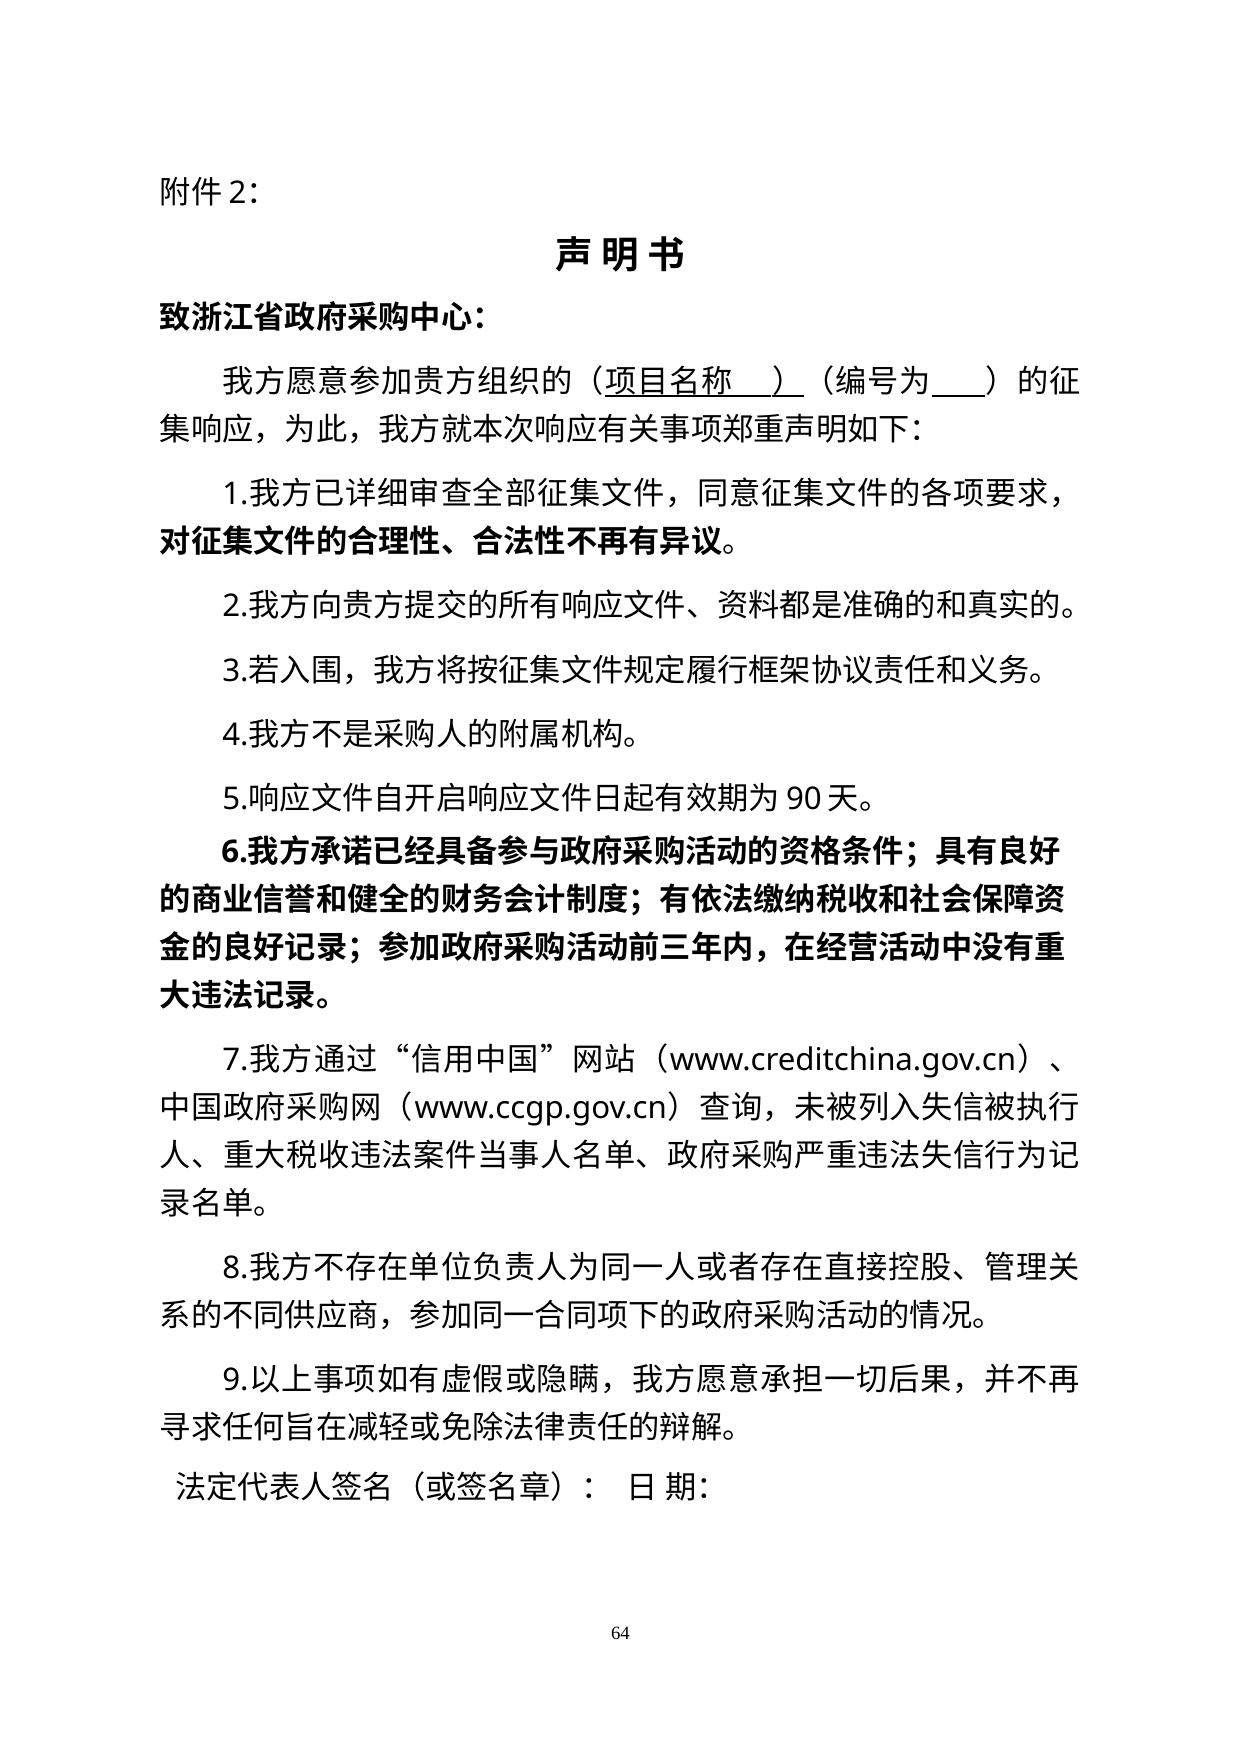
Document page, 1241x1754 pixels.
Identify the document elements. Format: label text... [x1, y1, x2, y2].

text 我方愿意参加贵方组织的（项目名称 ）（编号为 ）的征集响应，为此，我方就本次响应有关事项郑重声明如下： [159, 354, 1081, 450]
text 6.我方承诺已经具备参与政府采购活动的资格条件；具有良好的商业信誉和健全的财务会计制度；有依法缴纳税收和社会保障资金的良好记录；参加政府采购活动前三年内，在经营活动中没有重大违法记录。 [159, 824, 1081, 1016]
text 5.响应文件自开启响应文件日起有效期为90天。 [159, 771, 1081, 819]
text 附件2： [159, 167, 1081, 213]
text 法定代表人签名（或签名章）： 日 期： [159, 1460, 1018, 1508]
text 1.我方已详细审查全部征集文件，同意征集文件的各项要求，对征集文件的合理性、合法性不再有异议。 [159, 466, 1081, 562]
text 4.我方不是采购人的附属机构。 [159, 707, 1081, 755]
text 8.我方不存在单位负责人为同一人或者存在直接控股、管理关系的不同供应商，参加同一合同项下的政府采购活动的情况。 [159, 1240, 1081, 1336]
text 3.若入围，我方将按征集文件规定履行框架协议责任和义务。 [159, 643, 1081, 691]
text 7.我方通过“信用中国”网站（www.creditchina.gov.cn）、中国政府采购网（www.ccgp.gov.cn）查询，未被列入失信被执行人、重大税收违法案件当事人名单、政府采购严重违法失信行为记录名单。 [159, 1032, 1081, 1224]
text 9.以上事项如有虚假或隐瞒，我方愿意承担一切后果，并不再寻求任何旨在减轻或免除法律责任的辩解。 [159, 1352, 1081, 1448]
text 致浙江省政府采购中心： [159, 292, 1081, 338]
text 2.我方向贵方提交的所有响应文件、资料都是准确的和真实的。 [159, 578, 1081, 626]
text 声 明 书 [159, 225, 1081, 280]
